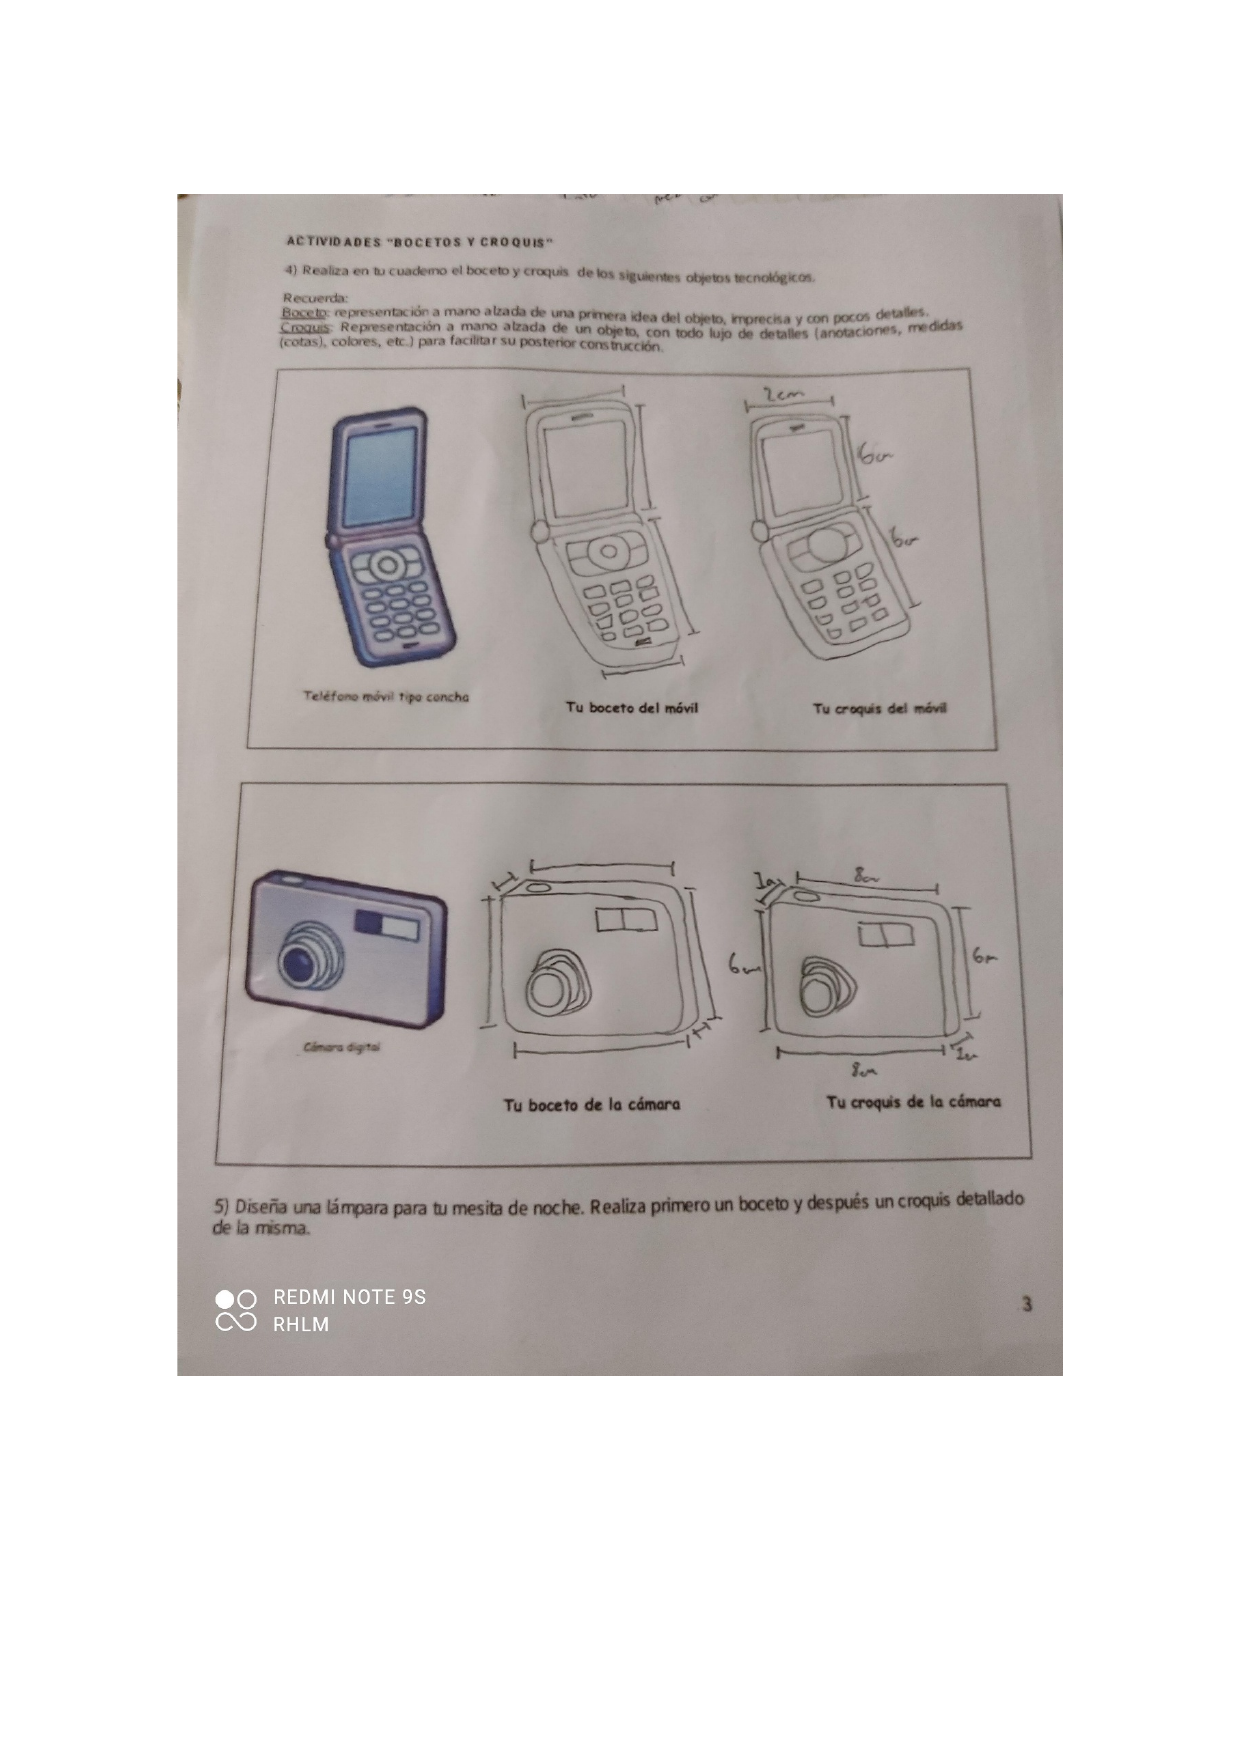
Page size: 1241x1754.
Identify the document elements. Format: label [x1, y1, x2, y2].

picture [177, 194, 1063, 1376]
